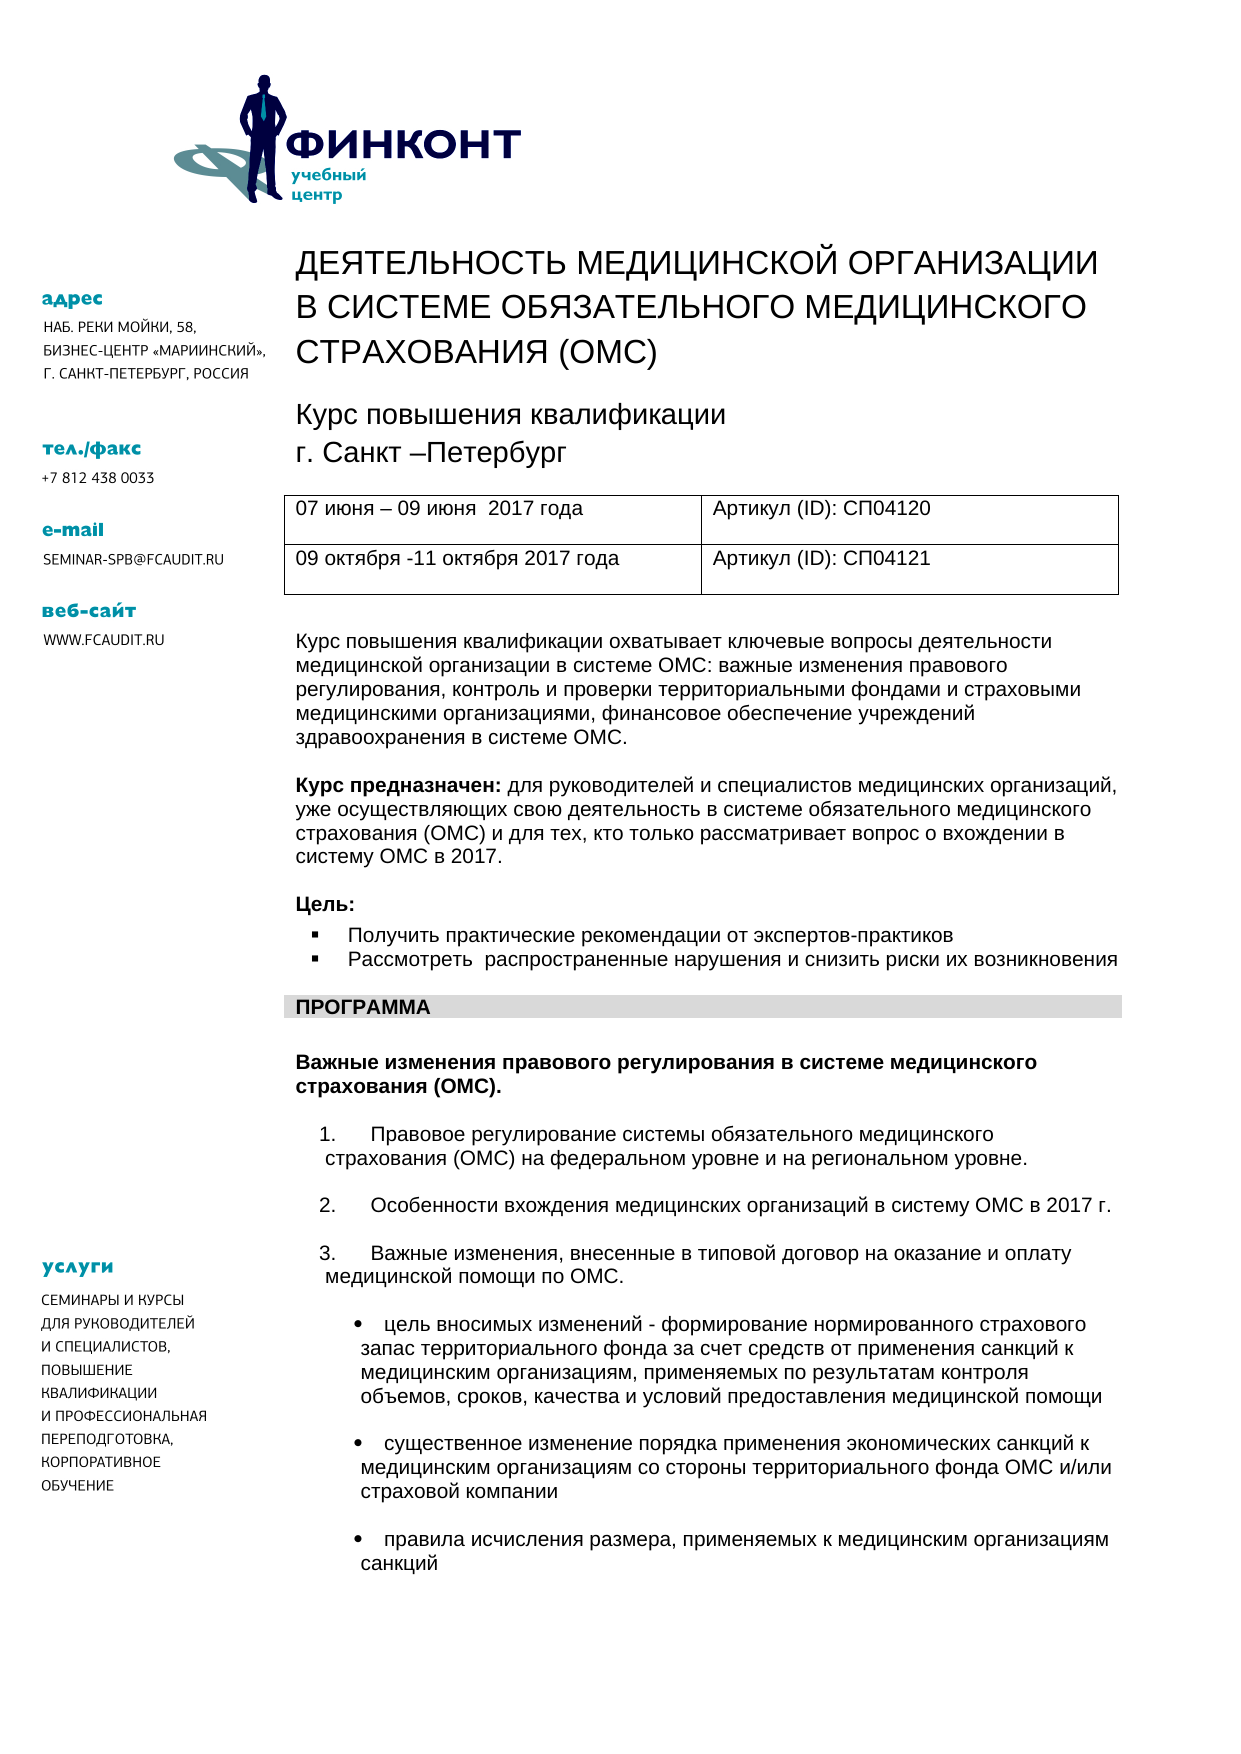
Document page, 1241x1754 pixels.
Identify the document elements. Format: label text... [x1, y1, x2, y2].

text Цель: [295, 892, 1122, 916]
text г. Санкт –Петербург [295, 435, 1122, 469]
list цель вносимых изменений - формирование нормированного страхового запас территориального фонда за счет средств от применения санкций к медицинским организациям, применяемых по результатам контроля объемов, сроков, качества и условий предоставления медицинской помощи [354, 1312, 1122, 1408]
text Важные изменения правового регулирования в системе медицинского страхования (ОМС). [295, 1050, 1122, 1098]
list правила исчисления размера, применяемых к медицинским организациям санкций [354, 1526, 1122, 1574]
text ДЕЯТЕЛЬНОСТЬ МЕДИЦИНСКОЙ ОРГАНИЗАЦИИ В СИСТЕМЕ ОБЯЗАТЕЛЬНОГО МЕДИЦИНСКОГО СТРАХОВАНИЯ (ОМС) [295, 243, 1122, 370]
picture [0, 0, 640, 1754]
table_cell Артикул (ID): СП04121 [702, 545, 1118, 594]
table_header 07 июня – 09 июня 2017 года [285, 496, 701, 544]
text Курс предназначен: для руководителей и специалистов медицинских организаций, уже осуществляющих свою деятельность в системе обязательного медицинского страхования (ОМС) и для тех, кто только рассматривает вопрос о вхождении в систему ОМС в 2017. [295, 772, 1122, 868]
list Рассмотреть распространенные нарушения и снизить риски их возникновения [310, 946, 1122, 971]
table_header Артикул (ID): СП04120 [702, 496, 1118, 544]
list существенное изменение порядка применения экономических санкций к медицинским организациям со стороны территориального фонда ОМС и/или страховой компании [354, 1431, 1122, 1503]
list Правовое регулирование системы обязательного медицинского страхования (ОМС) на федеральном уровне и на региональном уровне. [319, 1122, 1122, 1169]
list Важные изменения, внесенные в типовой договор на оказание и оплату медицинской помощи по ОМС. [319, 1240, 1122, 1288]
list Получить практические рекомендации от экспертов-практиков [310, 922, 1122, 946]
text Курс повышения квалификации [295, 397, 1122, 430]
text Курс повышения квалификации охватывает ключевые вопросы деятельности медицинской организации в системе ОМС: важные изменения правового регулирования, контроль и проверки территориальными фондами и страховыми медицинскими организациями, финансовое обеспечение учреждений здравоохранения в системе ОМС. [295, 629, 1122, 748]
table_cell 09 октября -11 октября 2017 года [285, 545, 701, 594]
table_header ПРОГРАММА [284, 995, 1122, 1018]
list Особенности вхождения медицинских организаций в систему ОМС в 2017 г. [319, 1193, 1122, 1217]
